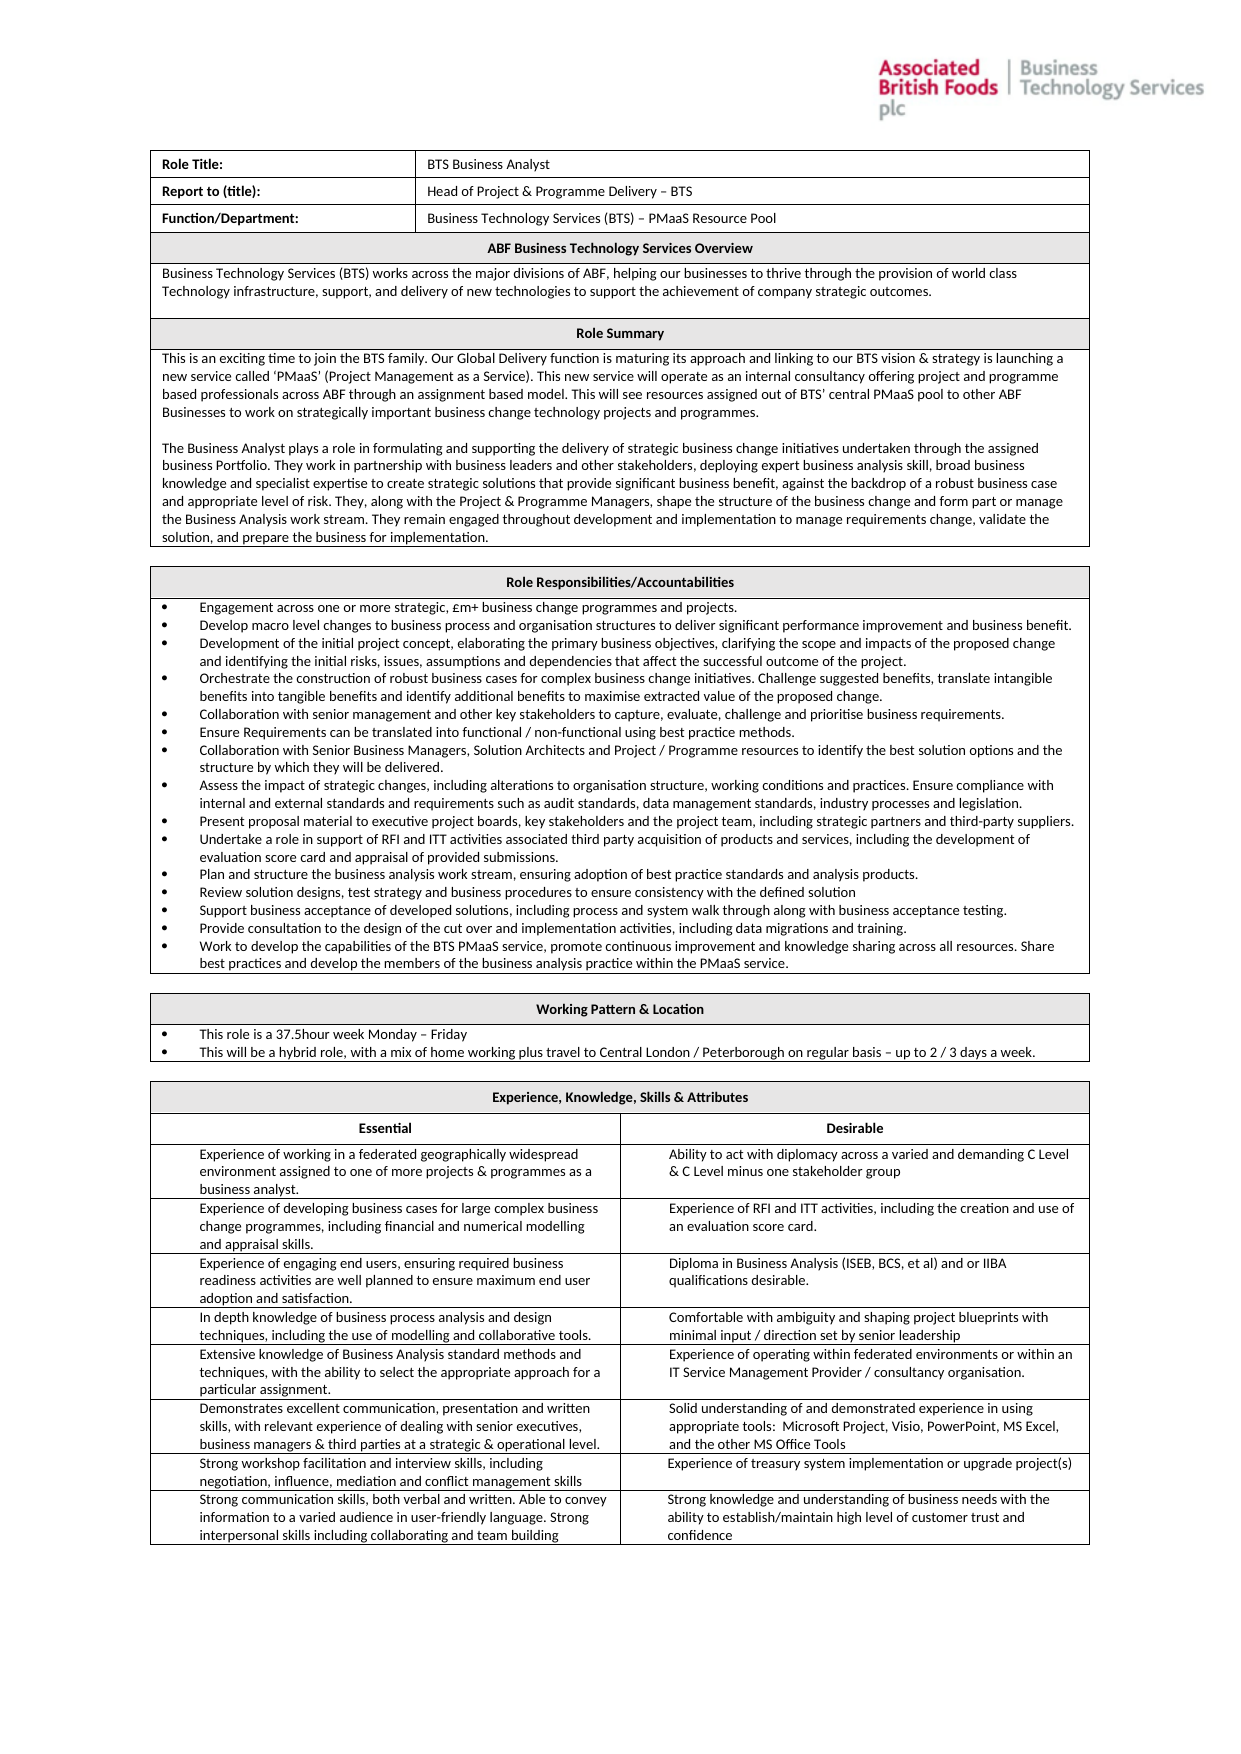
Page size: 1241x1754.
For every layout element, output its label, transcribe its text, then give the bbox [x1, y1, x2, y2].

table_cell Experience of developing business cases for large complex business change programmes, including financial and numerical modelling and appraisal skills. [151, 1199, 620, 1253]
table_cell Function/Department: [151, 205, 415, 232]
table_cell Experience of operating within federated environments or within an IT Service Management Provider / consultancy organisation. [621, 1345, 1089, 1398]
table_cell Strong knowledge and understanding of business needs with the ability to establish/maintain high level of customer trust and confidence [621, 1491, 1089, 1544]
table_cell Essential [151, 1114, 620, 1144]
table_cell Business Technology Services (BTS) works across the major divisions of ABF, helping our businesses to thrive through the provision of world class Technology infrastructure, support, and delivery of new technologies to support the achievement of company strategic outcomes. [151, 264, 1089, 317]
table_cell Demonstrates excellent communication, presentation and written skills, with relevant experience of dealing with senior executives, business managers & third parties at a strategic & operational level. [151, 1400, 620, 1453]
table_cell This role is a 37.5hour week Monday – Friday This will be a hybrid role, with a mix of home working plus travel to Central London / Peterborough on regular basis – up to 2 / 3 days a week. [151, 1025, 1089, 1061]
table_cell Experience of RFI and ITT activities, including the creation and use of an evaluation score card. [621, 1199, 1089, 1253]
table_cell Diploma in Business Analysis (ISEB, BCS, et al) and or IIBA qualifications desirable. [621, 1254, 1089, 1307]
table_cell This is an exciting time to join the BTS family. Our Global Delivery function is maturing its approach and linking to our BTS vision & strategy is launching a new service called ‘PMaaS’ (Project Management as a Service). This new service will operate as an internal consultancy offering project and programme based professionals across ABF through an assignment based model. This will see resources assigned out of BTS’ central PMaaS pool to other ABF Businesses to work on strategically important business change technology projects and programmes. The Business Analyst plays a role in formulating and supporting the delivery of strategic business change initiatives undertaken through the assigned business Portfolio. They work in partnership with business leaders and other stakeholders, deploying expert business analysis skill, broad business knowledge and specialist expertise to create strategic solutions that provide significant business benefit, against the backdrop of a robust business case and appropriate level of risk. They, along with the Project & Programme Managers, shape the structure of the business change and form part or manage the Business Analysis work stream. They remain engaged throughout development and implementation to manage requirements change, validate the solution, and prepare the business for implementation. [151, 350, 1089, 546]
table_cell Strong communication skills, both verbal and written. Able to convey information to a varied audience in user-friendly language. Strong interpersonal skills including collaborating and team building [151, 1491, 620, 1544]
table_cell Business Technology Services (BTS) – PMaaS Resource Pool [416, 205, 1089, 232]
table_cell Experience of engaging end users, ensuring required business readiness activities are well planned to ensure maximum end user adoption and satisfaction. [151, 1254, 620, 1307]
table_header Role Responsibilities/Accountabilities [151, 567, 1089, 597]
table_header BTS Business Analyst [416, 151, 1089, 177]
table_cell Strong workshop facilitation and interview skills, including negotiation, influence, mediation and conflict management skills [151, 1454, 620, 1489]
table_cell In depth knowledge of business process analysis and design techniques, including the use of modelling and collaborative tools. [151, 1308, 620, 1344]
table_cell Report to (title): [151, 178, 415, 204]
table_cell Ability to act with diplomacy across a varied and demanding C Level & C Level minus one stakeholder group [621, 1145, 1089, 1198]
table_cell Head of Project & Programme Delivery – BTS [416, 178, 1089, 204]
table_cell Extensive knowledge of Business Analysis standard methods and techniques, with the ability to select the appropriate approach for a particular assignment. [151, 1345, 620, 1398]
table_cell ABF Business Technology Services Overview [151, 233, 1089, 263]
table_cell Role Summary [151, 319, 1089, 349]
table_cell Experience of treasury system implementation or upgrade project(s) [621, 1454, 1089, 1489]
table_header Experience, Knowledge, Skills & Attributes [151, 1082, 1089, 1112]
table_header Role Title: [151, 151, 415, 177]
table_cell Engagement across one or more strategic, £m+ business change programmes and projects. Develop macro level changes to business process and organisation structures to deliver significant performance improvement and business benefit. Development of the initial project concept, elaborating the primary business objectives, clarifying the scope and impacts of the proposed change and identifying the initial risks, issues, assumptions and dependencies that affect the successful outcome of the project. Orchestrate the construction of robust business cases for complex business change initiatives. Challenge suggested benefits, translate intangible benefits into tangible benefits and identify additional benefits to maximise extracted value of the proposed change. Collaboration with senior management and other key stakeholders to capture, evaluate, challenge and prioritise business requirements. Ensure Requirements can be translated into functional / non-functional using best practice methods. Collaboration with Senior Business Managers, Solution Architects and Project / Programme resources to identify the best solution options and the structure by which they will be delivered. Assess the impact of strategic changes, including alterations to organisation structure, working conditions and practices. Ensure compliance with internal and external standards and requirements such as audit standards, data management standards, industry processes and legislation. Present proposal material to executive project boards, key stakeholders and the project team, including strategic partners and third-party suppliers. Undertake a role in support of RFI and ITT activities associated third party acquisition of products and services, including the development of evaluation score card and appraisal of provided submissions. Plan and structure the business analysis work stream, ensuring adoption of best practice standards and analysis products. Review solution designs, test strategy and business procedures to ensure consistency with the defined solution Support business acceptance of developed solutions, including process and system walk through along with business acceptance testing. Provide consultation to the design of the cut over and implementation activities, including data migrations and training. Work to develop the capabilities of the BTS PMaaS service, promote continuous improvement and knowledge sharing across all resources. Share best practices and develop the members of the business analysis practice within the PMaaS service. [151, 599, 1089, 972]
table_cell Solid understanding of and demonstrated experience in using appropriate tools: Microsoft Project, Visio, PowerPoint, MS Excel, and the other MS Office Tools [621, 1400, 1089, 1453]
table_cell Comfortable with ambiguity and shaping project blueprints with minimal input / direction set by senior leadership [621, 1308, 1089, 1344]
table_cell Experience of working in a federated geographically widespread environment assigned to one of more projects & programmes as a business analyst. [151, 1145, 620, 1198]
picture [855, 34, 1223, 128]
table_cell Desirable [621, 1114, 1089, 1144]
table_header Working Pattern & Location [151, 994, 1089, 1024]
